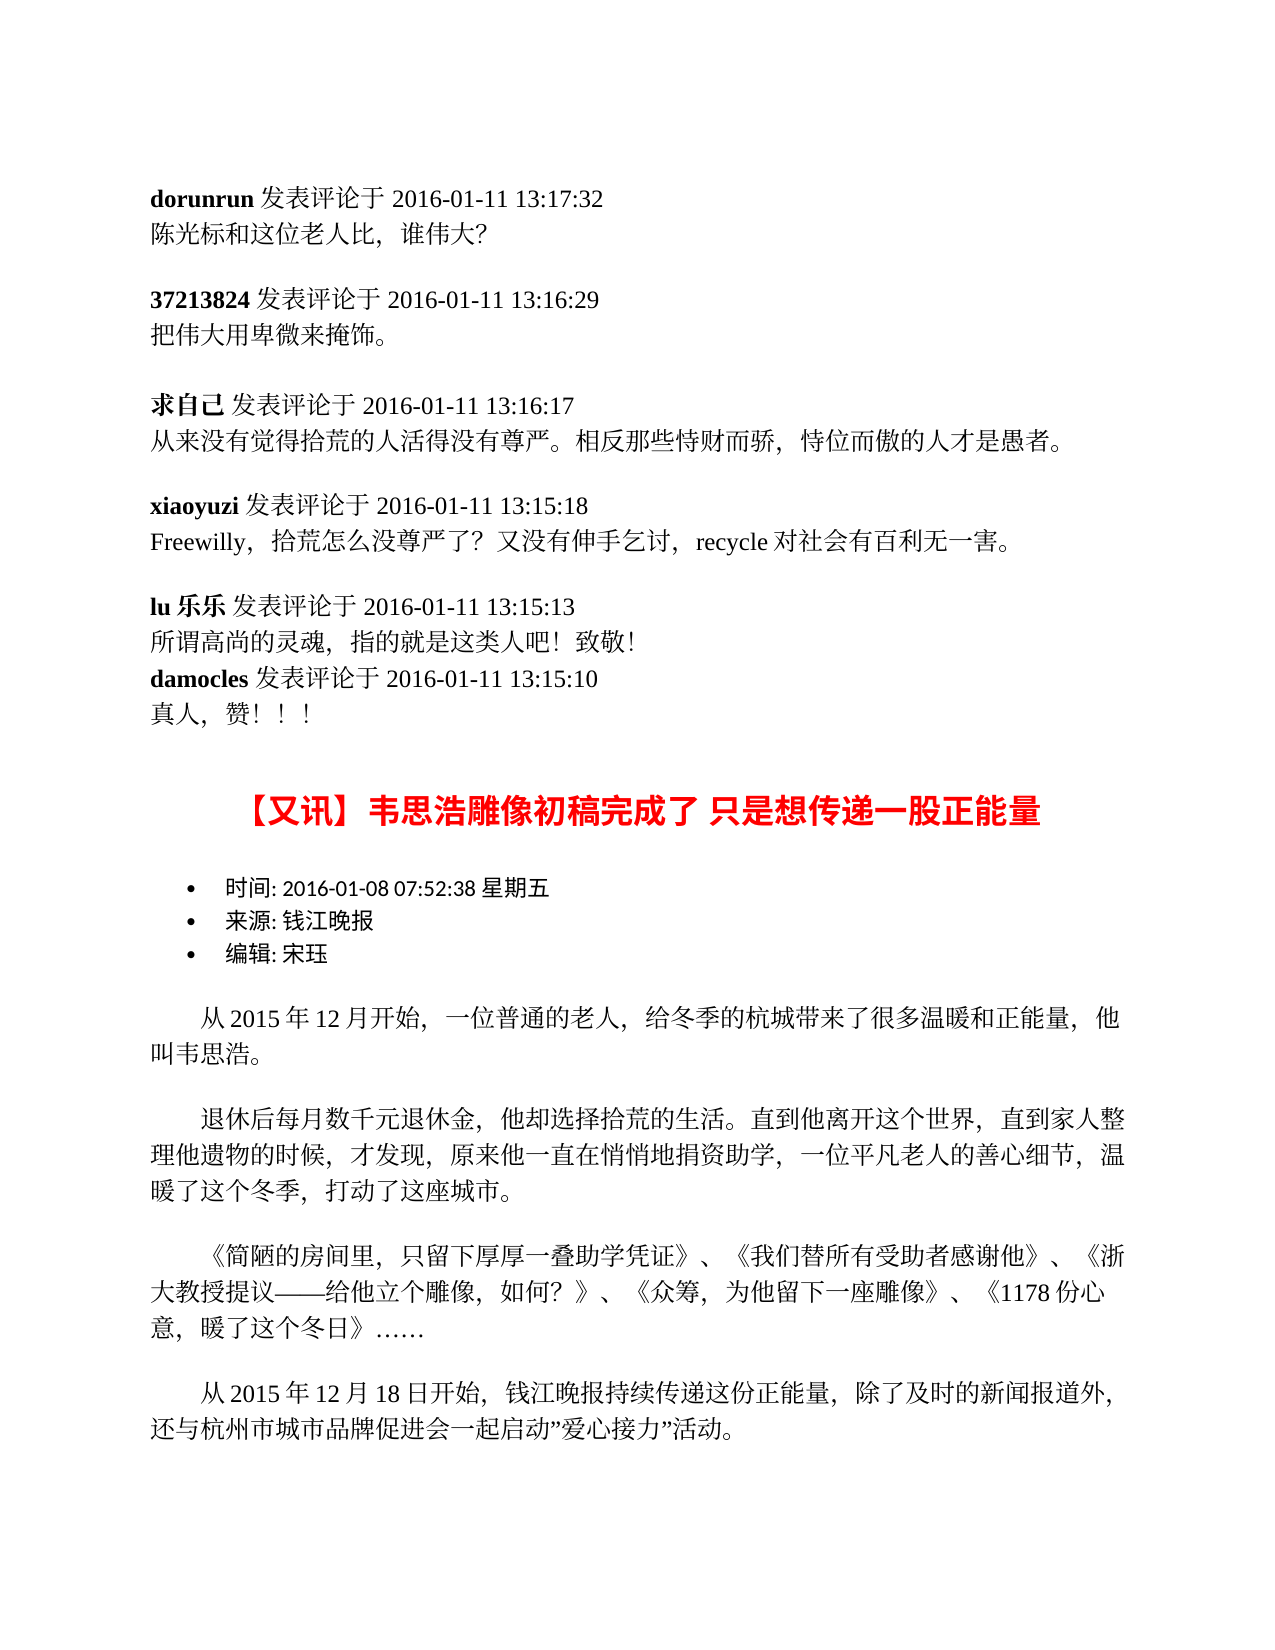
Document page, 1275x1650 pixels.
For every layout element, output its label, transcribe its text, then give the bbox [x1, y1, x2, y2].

text xiaoyuzi 发表评论于 2016-01-11 13:15:18 [150, 486, 1125, 522]
text 37213824 发表评论于 2016-01-11 13:16:29 [150, 279, 1125, 315]
text 从来没有觉得拾荒的人活得没有尊严。相反那些恃财而骄，恃位而傲的人才是愚者。 [150, 421, 1125, 457]
text 陈光标和这位老人比，谁伟大？ [150, 215, 1125, 251]
list 时间: 2016-01-08 07:52:38 星期五 [187, 870, 1125, 903]
text 从2015年12月开始，一位普通的老人，给冬季的杭城带来了很多温暖和正能量，他叫韦思浩。 [150, 999, 1125, 1071]
list 来源: 钱江晚报 [187, 903, 1125, 936]
text 所谓高尚的灵魂，指的就是这类人吧！致敬！ [150, 622, 1125, 658]
text damocles 发表评论于 2016-01-11 13:15:10 [150, 658, 1125, 694]
text 把伟大用卑微来掩饰。 [150, 315, 1125, 351]
text 《简陋的房间里，只留下厚厚一叠助学凭证》、《我们替所有受助者感谢他》、《浙大教授提议——给他立个雕像，如何？》、《众筹，为他留下一座雕像》、《1178份心意，暖了这个冬日》…… [150, 1237, 1125, 1344]
text Freewilly，拾荒怎么没尊严了？又没有伸手乞讨，recycle对社会有百利无一害。 [150, 522, 1125, 558]
text 退休后每月数千元退休金，他却选择拾荒的生活。直到他离开这个世界，直到家人整理他遗物的时候，才发现，原来他一直在悄悄地捐资助学，一位平凡老人的善心细节，温暖了这个冬季，打动了这座城市。 [150, 1100, 1125, 1207]
list 编辑: 宋珏 [187, 936, 1125, 969]
text 从2015年12月18日开始，钱江晚报持续传递这份正能量，除了及时的新闻报道外，还与杭州市城市品牌促进会一起启动”爱心接力”活动。 [150, 1374, 1125, 1446]
subtitle 【又讯】韦思浩雕像初稿完成了 只是想传递一股正能量 [150, 785, 1125, 833]
text 真人，赞！！！ [150, 694, 1125, 730]
text dorunrun 发表评论于 2016-01-11 13:17:32 [150, 179, 1125, 215]
text lu乐乐 发表评论于 2016-01-11 13:15:13 [150, 587, 1125, 622]
text 求自己 发表评论于 2016-01-11 13:16:17 [150, 385, 1125, 421]
